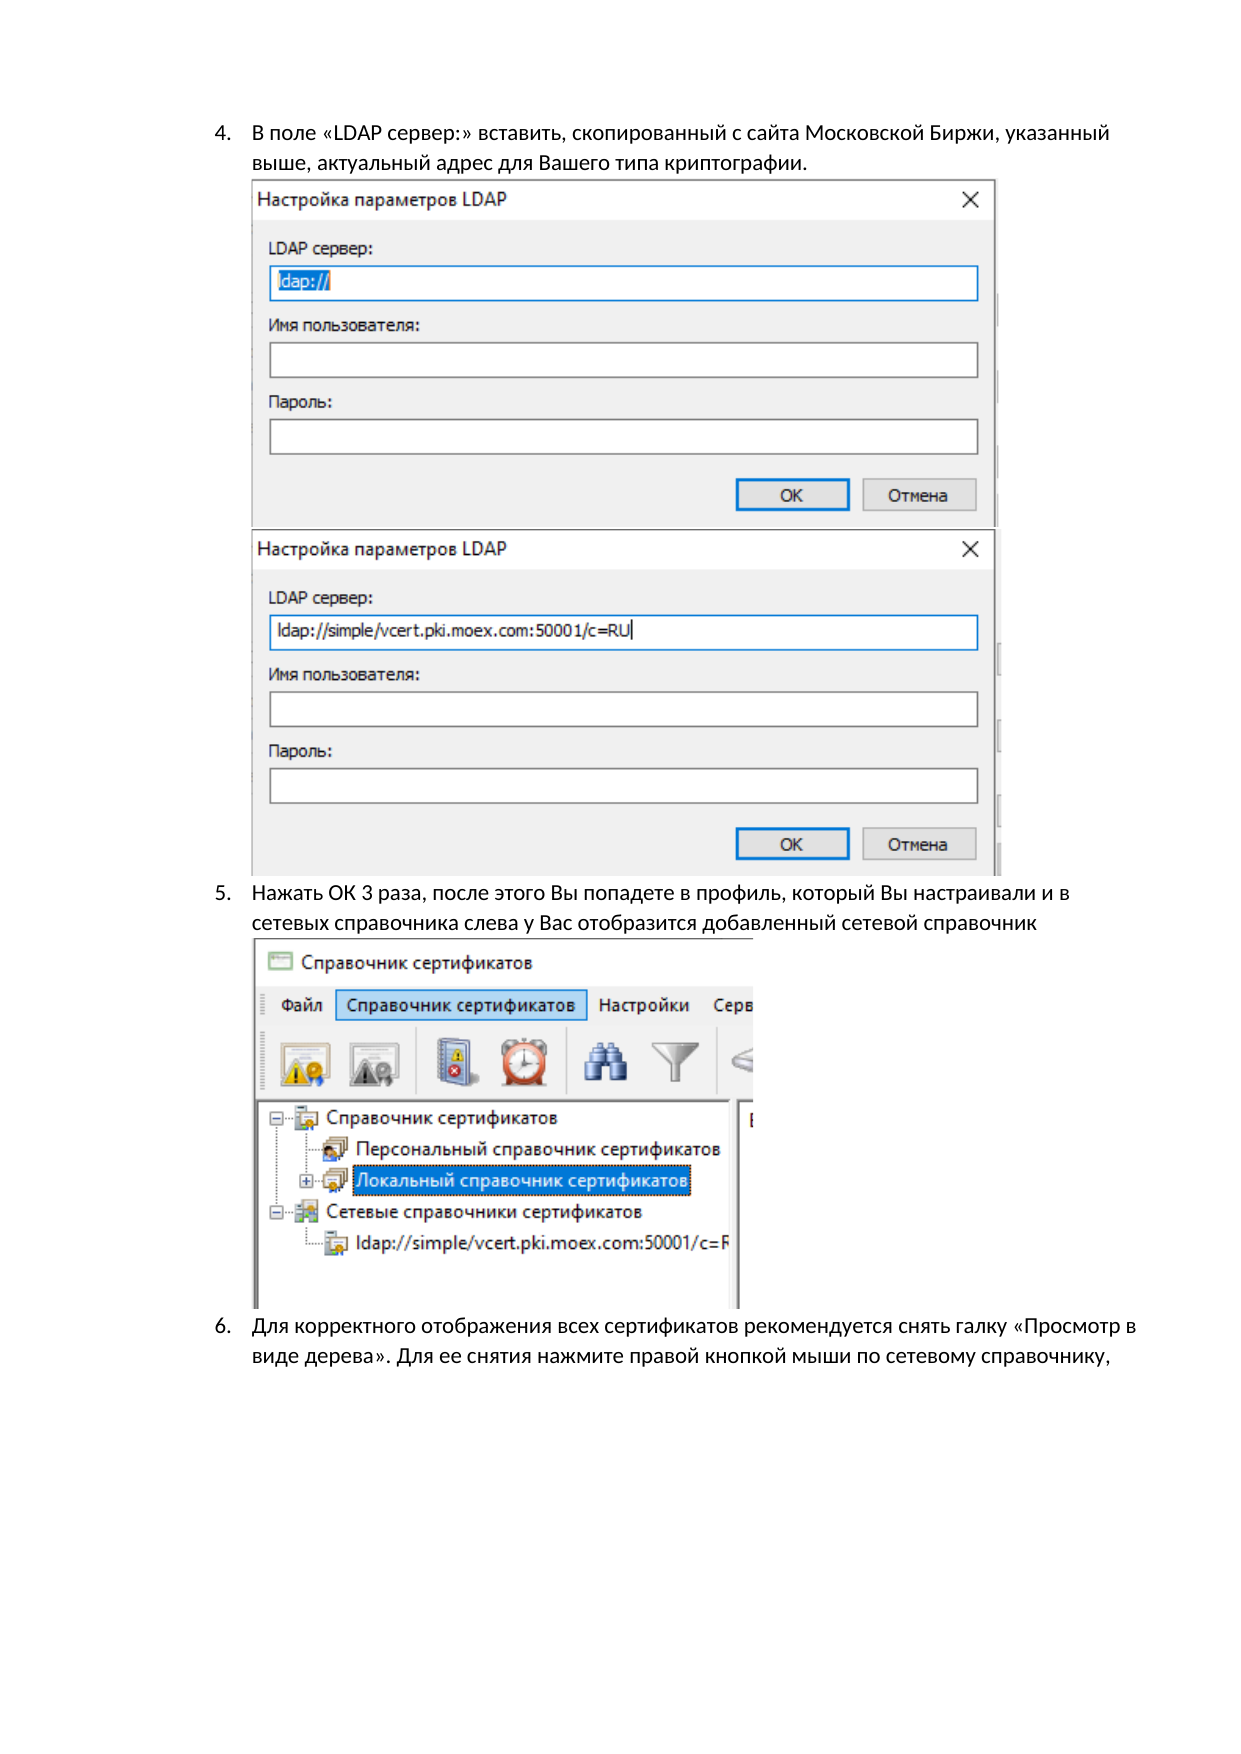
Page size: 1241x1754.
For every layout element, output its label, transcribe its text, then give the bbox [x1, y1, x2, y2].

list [214, 1311, 1152, 1369]
picture [251, 938, 754, 1309]
picture [251, 529, 1002, 876]
picture [251, 178, 999, 527]
